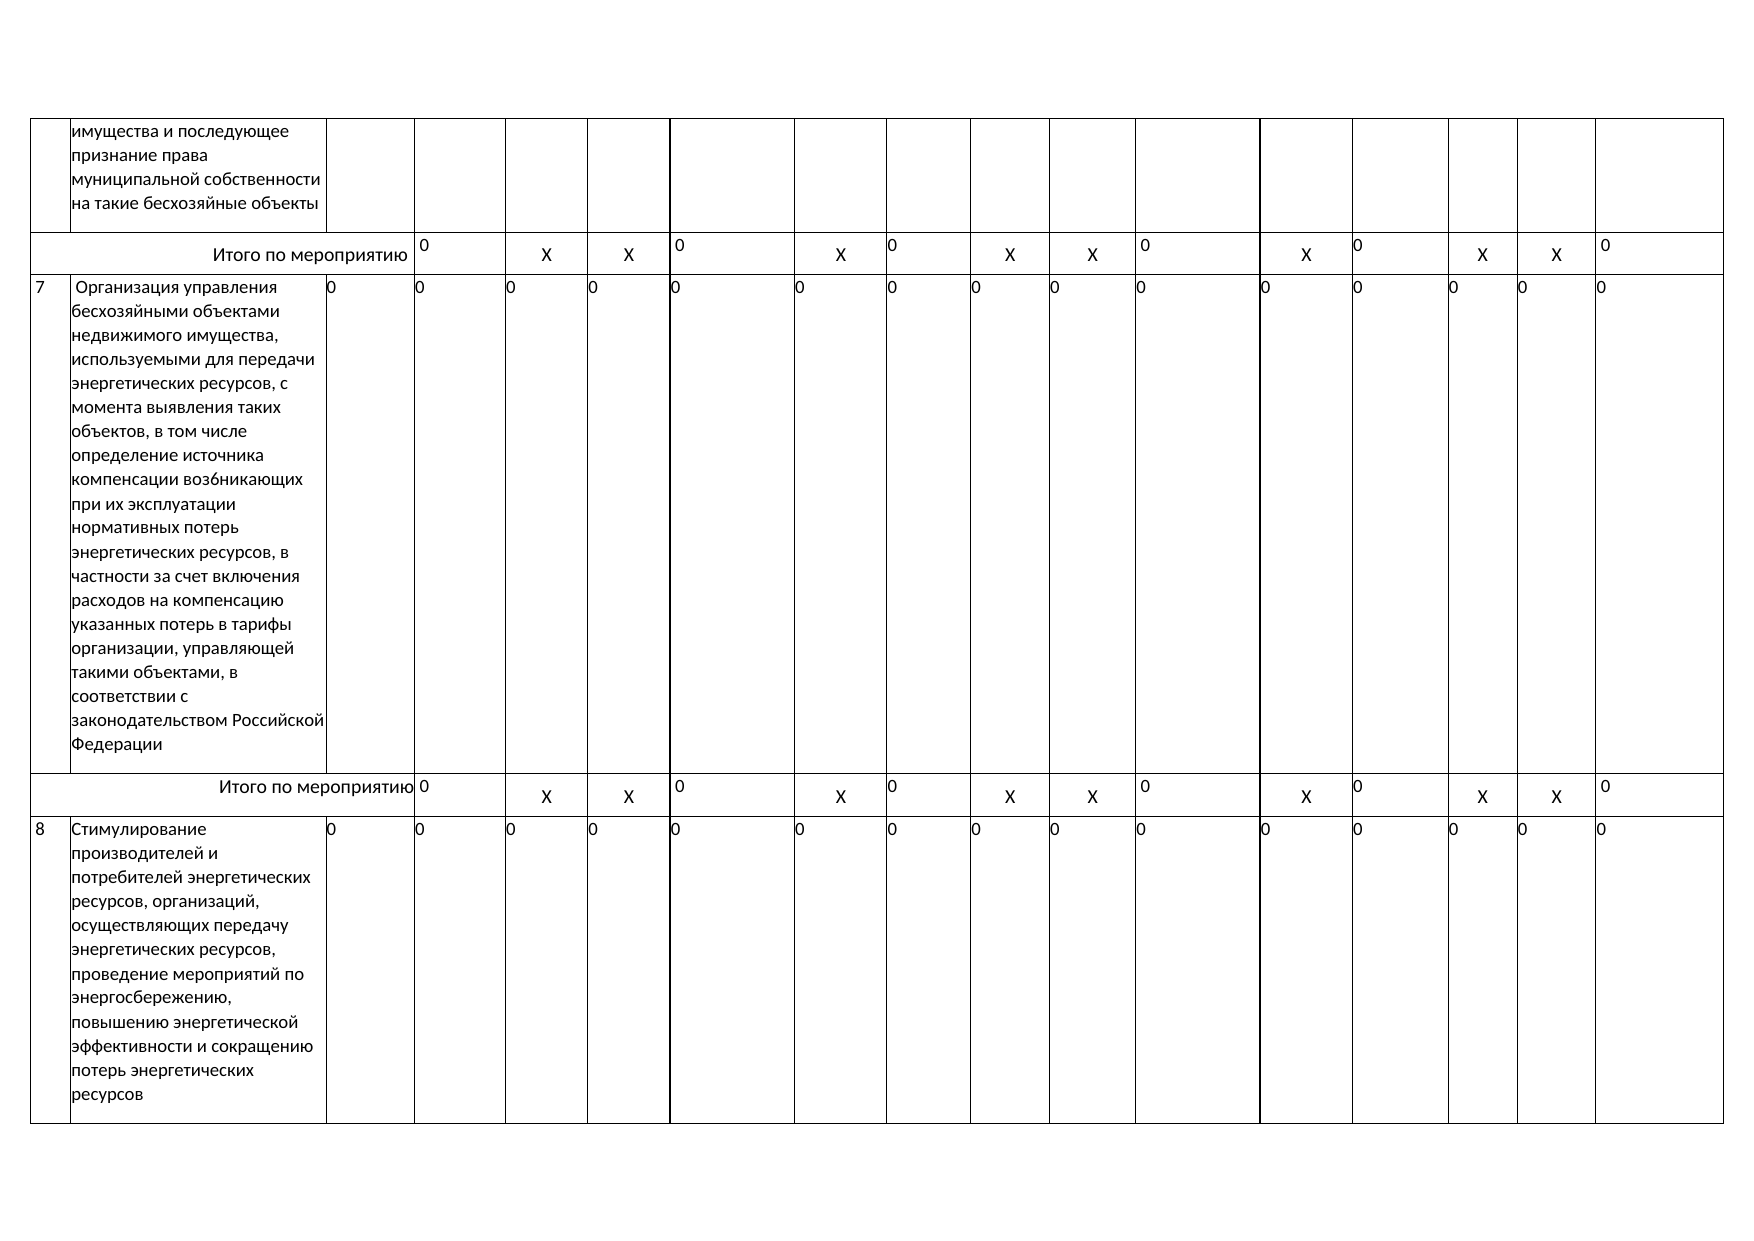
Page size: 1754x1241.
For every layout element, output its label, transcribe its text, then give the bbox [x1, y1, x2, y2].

table_cell 0 [588, 119, 669, 232]
table_cell 0 [1353, 119, 1448, 232]
table_cell 0 [887, 119, 970, 232]
table_cell 0 [1353, 233, 1448, 274]
table_cell Итого по мероприятию [31, 233, 414, 274]
table_cell 0 [1596, 774, 1723, 816]
table_cell 0 [1518, 275, 1595, 773]
table_cell 0 [1353, 817, 1448, 1123]
table_cell 0 [887, 817, 970, 1123]
table_cell 0 [1596, 119, 1723, 232]
table_cell 0 [506, 119, 587, 232]
table_cell 8 [31, 817, 70, 1123]
table_cell 0 [1050, 817, 1135, 1123]
table_cell 0 [1353, 275, 1448, 773]
table_cell 0 [327, 119, 414, 232]
table_cell 0 [1596, 233, 1723, 274]
table_cell 0 [415, 275, 505, 773]
table_cell 0 [887, 233, 970, 274]
table_cell 0 [1596, 817, 1723, 1123]
table_cell X [1050, 774, 1135, 816]
table_cell 0 [887, 774, 970, 816]
table_cell X [588, 774, 669, 816]
table_cell X [506, 233, 587, 274]
table_cell 6 [31, 119, 70, 232]
table_cell X [1518, 774, 1595, 816]
table_cell 0 [1136, 774, 1259, 816]
table_cell 0 [971, 275, 1049, 773]
table_cell 0 [671, 275, 794, 773]
table_cell 0 [795, 119, 886, 232]
table_cell X [1050, 233, 1135, 274]
table_cell X [1449, 233, 1517, 274]
table_cell 0 [795, 275, 886, 773]
table_cell 0 [1449, 817, 1517, 1123]
table_cell 0 [415, 233, 505, 274]
table_cell X [795, 774, 886, 816]
table_cell 0 [1518, 119, 1595, 232]
table_cell 7 [31, 275, 70, 773]
table_cell Стимулирование производителей и потребителей энергетических ресурсов, организаций, осуществляющих передачу энергетических ресурсов, проведение мероприятий по энергосбережению, повышению энергетической эффективности и сокращению потерь энергетических ресурсов [71, 817, 326, 1123]
table_cell 0 [415, 774, 505, 816]
table_cell 0 [1261, 817, 1352, 1123]
table_cell X [506, 774, 587, 816]
table_cell 0 [1050, 275, 1135, 773]
table_cell 0 [971, 119, 1049, 232]
table_cell X [795, 233, 886, 274]
table_cell 0 [588, 817, 669, 1123]
table_cell 0 [671, 774, 794, 816]
table_cell 0 [588, 275, 669, 773]
table_cell X [588, 233, 669, 274]
table_cell 0 [327, 275, 414, 773]
table_cell 0 [1136, 817, 1259, 1123]
table_cell 0 [1353, 774, 1448, 816]
table_cell 0 [1518, 817, 1595, 1123]
table_cell X [971, 774, 1049, 816]
table_cell 0 [671, 817, 794, 1123]
table_cell 0 [795, 817, 886, 1123]
table_cell 0 [1261, 119, 1352, 232]
table_cell 0 [1136, 119, 1259, 232]
table_cell 0 [415, 119, 505, 232]
table_cell 0 [506, 817, 587, 1123]
table_cell X [1261, 774, 1352, 816]
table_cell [71, 119, 326, 232]
table_cell X [1261, 233, 1352, 274]
table_cell X [1449, 774, 1517, 816]
table_cell 0 [887, 275, 970, 773]
table_cell 0 [971, 817, 1049, 1123]
table_cell 0 [1596, 275, 1723, 773]
table_cell 0 [1050, 119, 1135, 232]
table_cell X [1518, 233, 1595, 274]
table_cell 0 [1449, 119, 1517, 232]
table_cell 0 [327, 817, 414, 1123]
table_cell X [971, 233, 1049, 274]
table_cell 0 [1261, 275, 1352, 773]
table_cell 0 [1136, 275, 1259, 773]
table_cell 0 [1449, 275, 1517, 773]
table_cell 0 [671, 233, 794, 274]
table_cell 0 [415, 817, 505, 1123]
table_cell Итого по мероприятию [31, 774, 414, 816]
table_cell 0 [506, 275, 587, 773]
table_cell 0 [1136, 233, 1259, 274]
table_cell 0 [671, 119, 794, 232]
table_cell Организация управления бесхозяйными объектами недвижимого имущества, используемыми для передачи энергетических ресурсов, с момента выявления таких объектов, в том числе определение источника компенсации воз6никающих при их эксплуатации нормативных потерь энергетических ресурсов, в частности за счет включения расходов на компенсацию указанных потерь в тарифы организации, управляющей такими объектами, в соответствии с законодательством Российской Федерации [71, 275, 326, 773]
